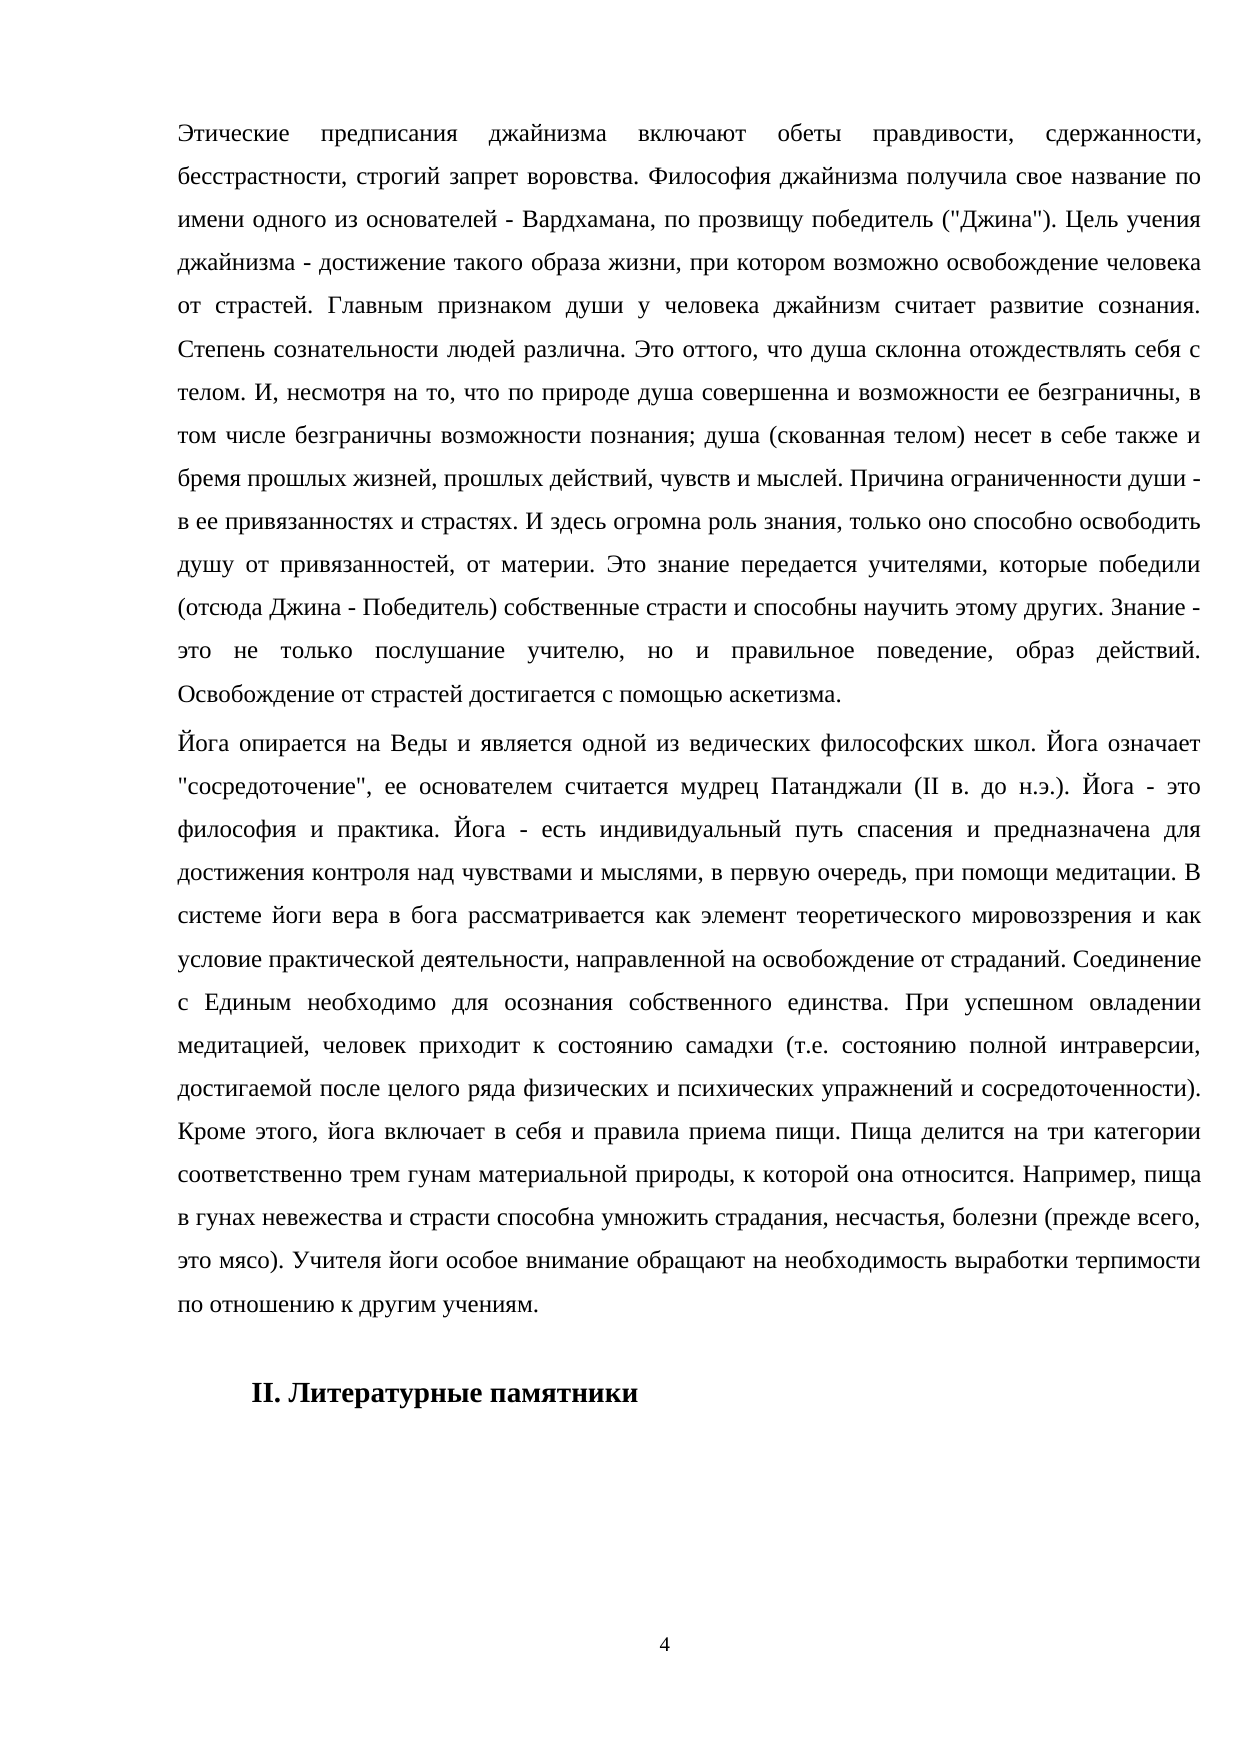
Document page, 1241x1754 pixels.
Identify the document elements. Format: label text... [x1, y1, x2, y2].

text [177, 118, 1202, 707]
text Йога опирается на Веды и является одной из ведических философских школ. Йога означает "сосредоточение", ее основателем считается мудрец Патанджали (II в. до н.э.). Йога - это философия и практика. Йога - есть индивидуальный путь спасения и предназначена для достижения контроля над чувствами и мыслями, в первую очередь, при помощи медитации. В системе йоги вера в бога рассматривается как элемент теоретического мировоззрения и как условие практической деятельности, направленной на освобождение от страданий. Соединение с Единым необходимо для осознания собственного единства. При успешном овладении медитацией, человек приходит к состоянию самадхи (т.е. состоянию полной интраверсии, достигаемой после целого ряда физических и психических упражнений и сосредоточенности). Кроме этого, йога включает в себя и правила приема пищи. Пища делится на три категории соответственно трем гунам материальной природы, к которой она относится. Например, пища в гунах невежества и страсти способна умножить страдания, несчастья, болезни (прежде всего, это мясо). Учителя йоги особое внимание обращают на необходимость выработки терпимости по отношению к другим учениям. [177, 728, 1202, 1317]
text II. Литературные памятники [177, 1375, 1202, 1408]
